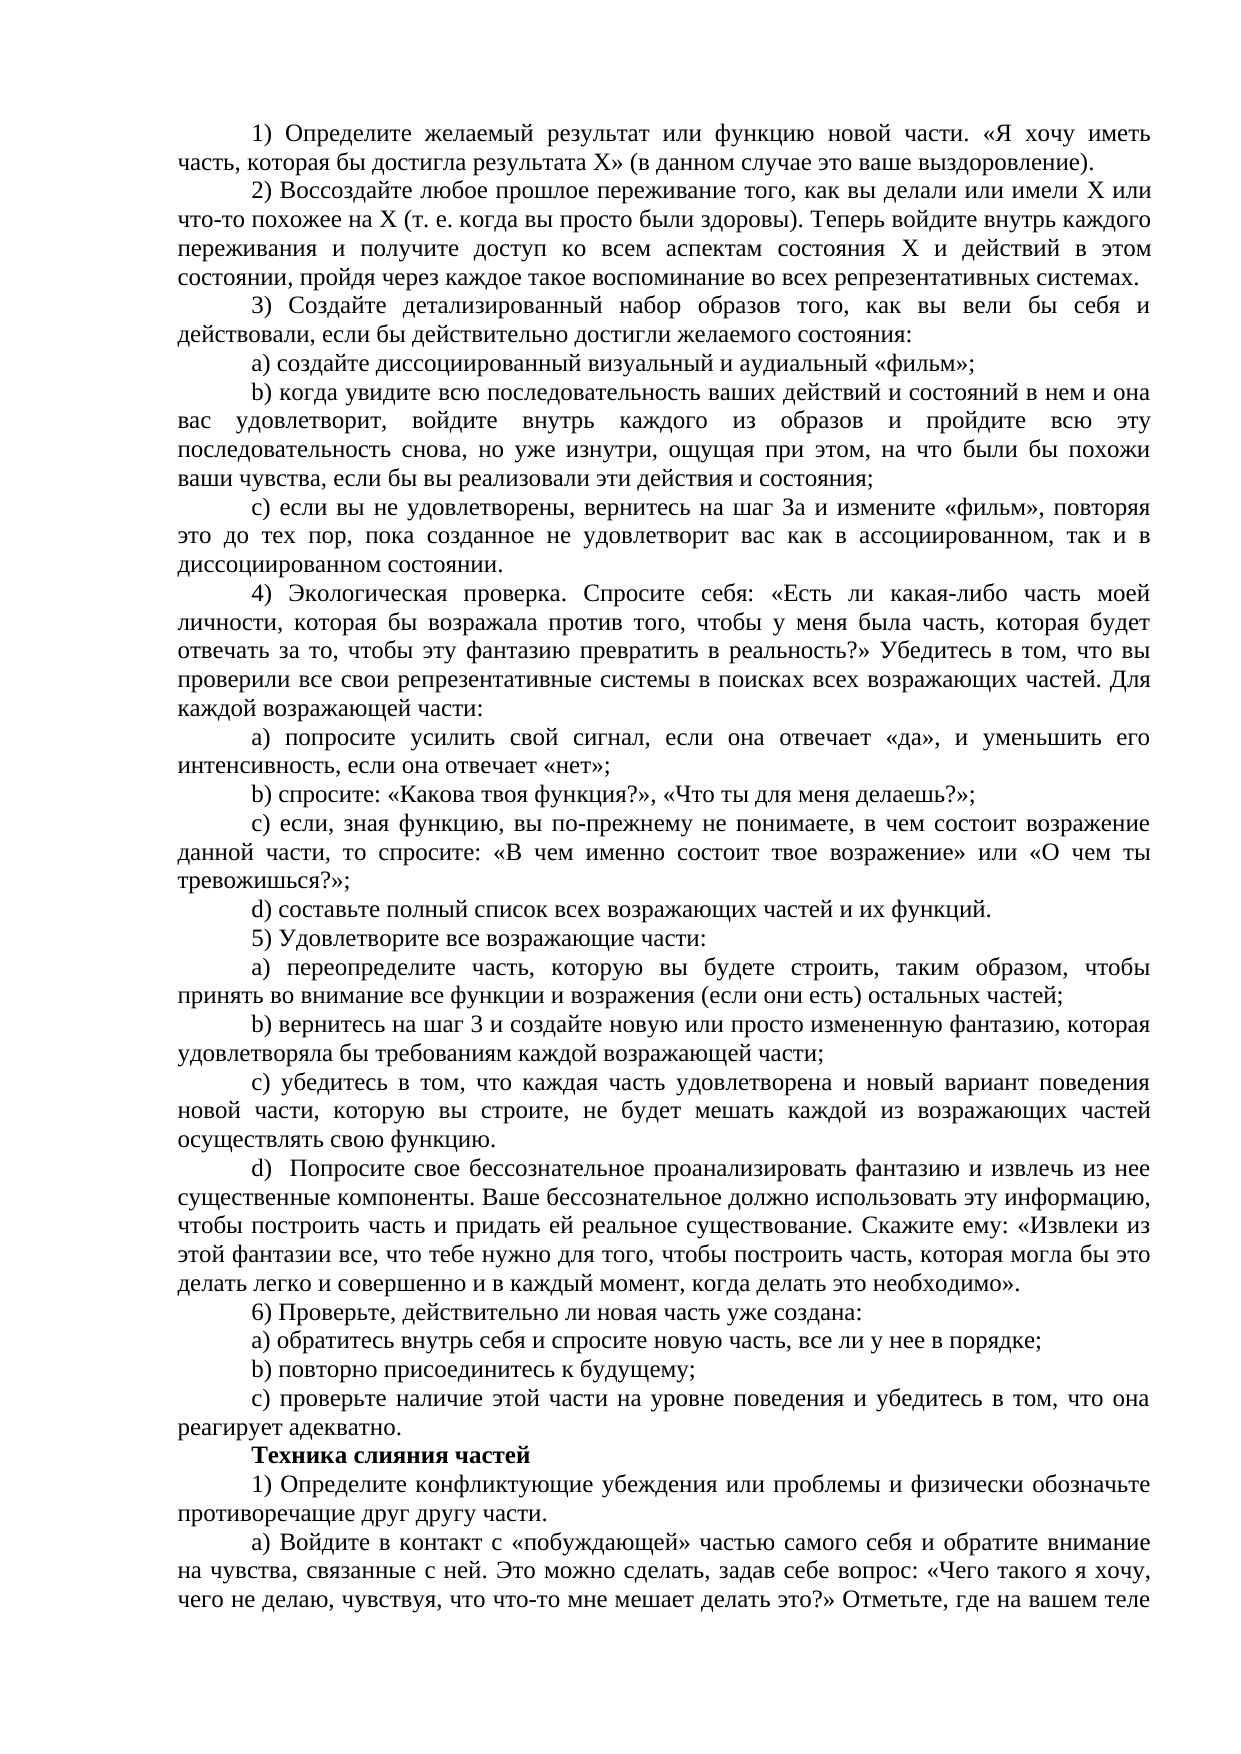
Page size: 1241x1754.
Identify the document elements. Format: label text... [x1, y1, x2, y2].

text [177, 1527, 1152, 1613]
text 1) Определите конфликтующие убеждения или проблемы и физически обозначьте противоречащие друг другу части. [177, 1469, 1152, 1527]
text 1) Определите желаемый результат или функцию новой части. «Я хочу иметь часть, которая бы достигла результата X» (в данном случае это ваше выздоровление). [177, 118, 1152, 176]
text a) создайте диссоциированный визуальный и аудиальный «фильм»; [177, 348, 1152, 377]
text 5) Удовлетворите все возражающие части: [177, 923, 1152, 952]
text d) Попросите свое бессознательное проанализировать фантазию и извлечь из нее существенные компоненты. Ваше бессознательное должно использовать эту информацию, чтобы построить часть и придать ей реальное существование. Скажите ему: «Извлеки из этой фантазии все, что тебе нужно для того, чтобы построить часть, которая могла бы это делать легко и совершенно и в каждый момент, когда делать это необходимо». [177, 1153, 1152, 1297]
text 2) Воссоздайте любое прошлое переживание того, как вы делали или имели X или что-то похожее на X (т. е. когда вы просто были здоровы). Теперь войдите внутрь каждого переживания и получите доступ ко всем аспектам состояния X и действий в этом состоянии, пройдя через каждое такое воспоминание во всех репрезентативных системах. [177, 176, 1152, 291]
text d) составьте полный список всех возражающих частей и их функций. [177, 894, 1152, 923]
text a) обратитесь внутрь себя и спросите новую часть, все ли у нее в порядке; [177, 1326, 1152, 1354]
text 3) Создайте детализированный набор образов того, как вы вели бы себя и действовали, если бы действительно достигли желаемого состояния: [177, 291, 1152, 348]
text c) если, зная функцию, вы по-прежнему не понимаете, в чем состоит возражение данной части, то спросите: «В чем именно состоит твое возражение» или «О чем ты тревожишься?»; [177, 808, 1152, 894]
text c) убедитесь в том, что каждая часть удовлетворена и новый вариант поведения новой части, которую вы строите, не будет мешать каждой из возражающих частей осуществлять свою функцию. [177, 1067, 1152, 1153]
text c) проверьте наличие этой части на уровне поведения и убедитесь в том, что она реагирует адекватно. [177, 1383, 1152, 1441]
text 4) Экологическая проверка. Спросите себя: «Есть ли какая-либо часть моей личности, которая бы возражала против того, чтобы у меня была часть, которая будет отвечать за то, чтобы эту фантазию превратить в реальность?» Убедитесь в том, что вы проверили все свои репрезентативные системы в поисках всех возражающих частей. Для каждой возражающей части: [177, 578, 1152, 722]
text a) попросите усилить свой сигнал, если она отвечает «да», и уменьшить его интенсивность, если она отвечает «нет»; [177, 722, 1152, 779]
text Техника слияния частей [177, 1441, 1152, 1469]
text b) повторно присоединитесь к будущему; [177, 1354, 1152, 1383]
text b) вернитесь на шаг 3 и создайте новую или просто измененную фантазию, которая удовлетворяла бы требованиям каждой возражающей части; [177, 1009, 1152, 1067]
text 6) Проверьте, действительно ли новая часть уже создана: [177, 1297, 1152, 1326]
text a) переопределите часть, которую вы будете строить, таким образом, чтобы принять во внимание все функции и возражения (если они есть) остальных частей; [177, 952, 1152, 1009]
text b) когда увидите всю последовательность ваших действий и состояний в нем и она вас удовлетворит, войдите внутрь каждого из образов и пройдите всю эту последовательность снова, но уже изнутри, ощущая при этом, на что были бы похожи ваши чувства, если бы вы реализовали эти действия и состояния; [177, 377, 1152, 492]
text c) если вы не удовлетворены, вернитесь на шаг За и измените «фильм», повторяя это до тех пор, пока созданное не удовлетворит вас как в ассоциированном, так и в диссоциированном состоянии. [177, 492, 1152, 578]
text b) спросите: «Какова твоя функция?», «Что ты для меня делаешь?»; [177, 779, 1152, 808]
